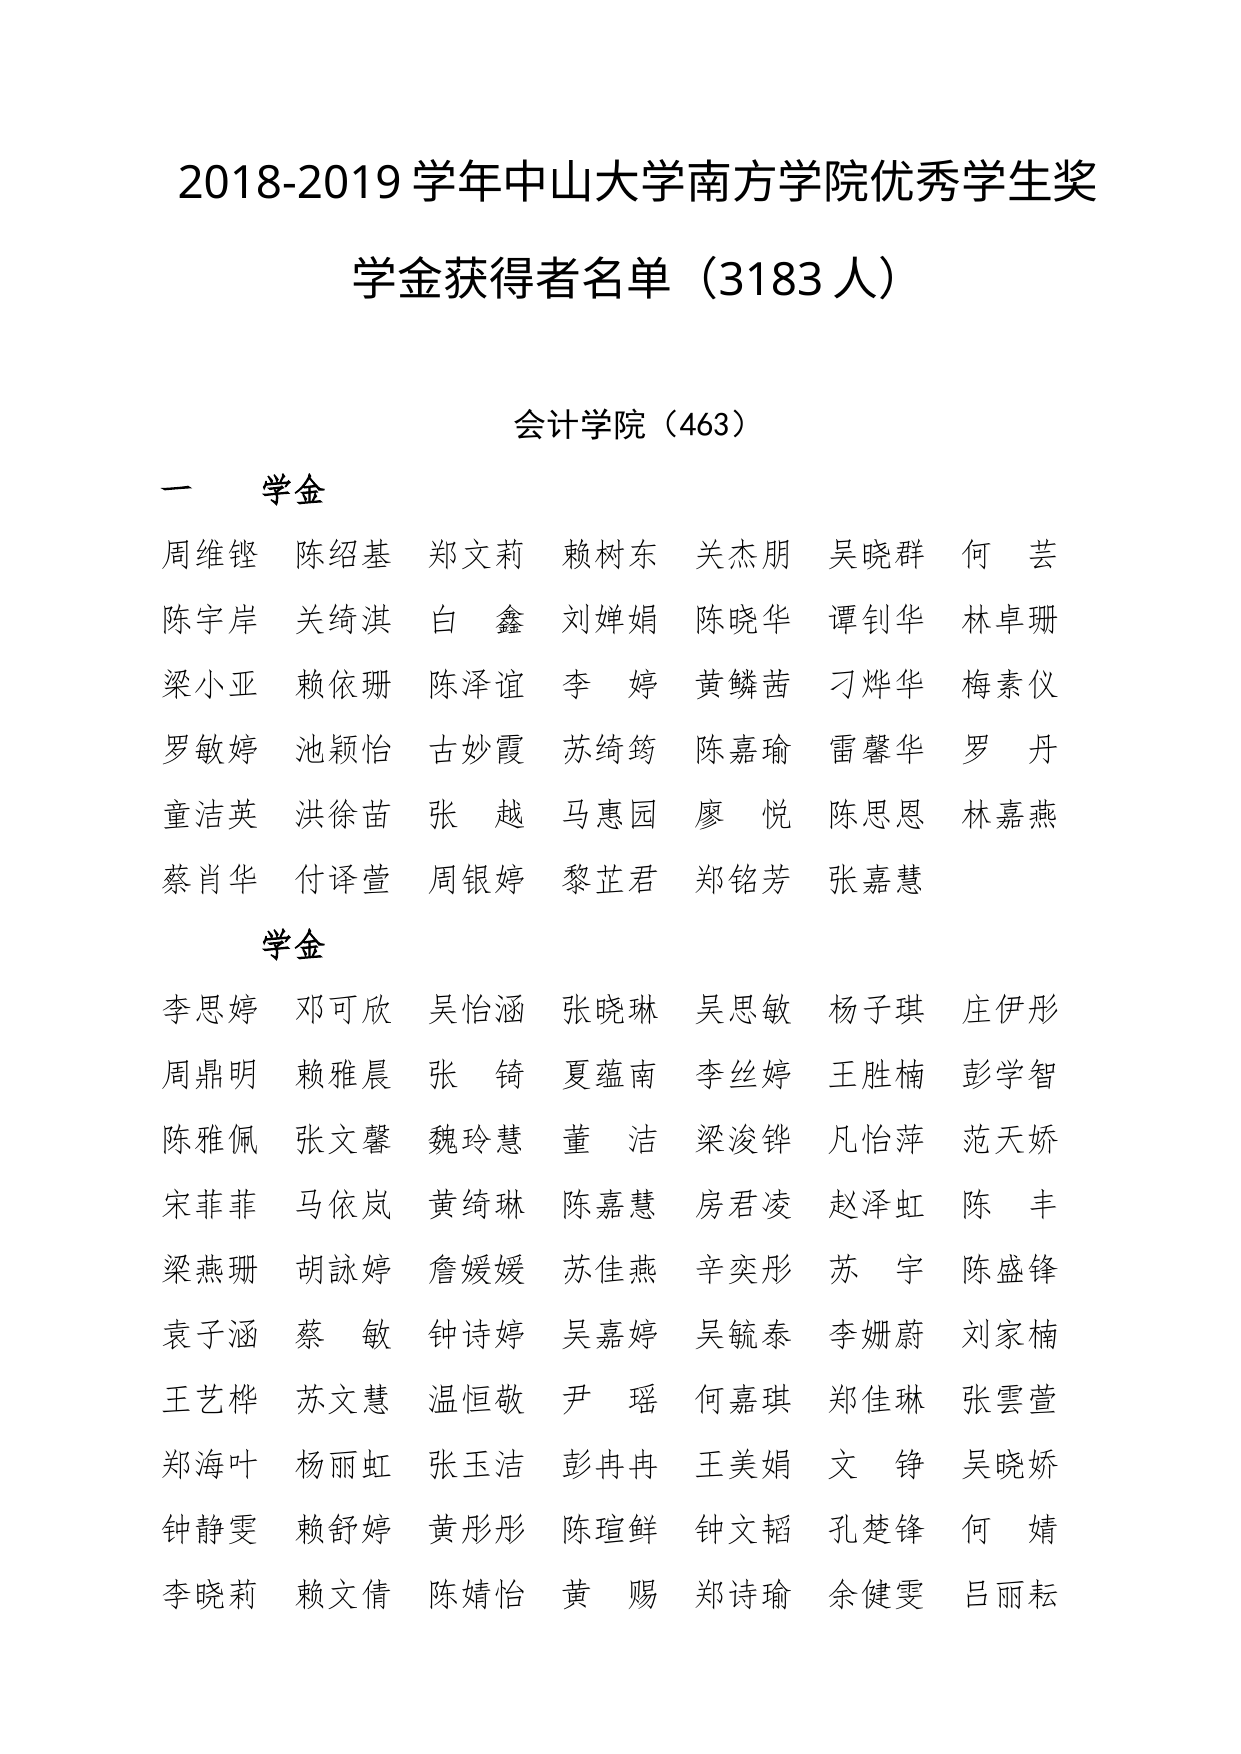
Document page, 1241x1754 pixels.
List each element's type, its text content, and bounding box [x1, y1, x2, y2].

text 梁小亚 赖依珊 陈泽谊 李 婷 黄鳞茜 刁烨华 梅素仪 [159, 649, 1116, 714]
text 王艺桦 苏文慧 温恒敬 尹 瑶 何嘉琪 郑佳琳 张雲萱 [159, 1364, 1116, 1429]
text 罗敏婷 池颖怡 古妙霞 苏绮筠 陈嘉瑜 雷馨华 罗 丹 [159, 714, 1116, 779]
list 一等奖学金（41） [159, 454, 1116, 519]
text 郑海叶 杨丽虹 张玉洁 彭冉冉 王美娟 文 铮 吴晓娇 [159, 1429, 1116, 1494]
text 蔡肖华 付译萱 周银婷 黎芷君 郑铭芳 张嘉慧 [159, 844, 1116, 909]
text 童洁英 洪徐苗 张 越 马惠园 廖 悦 陈思恩 林嘉燕 [159, 779, 1116, 844]
text 2018-2019学年中山大学南方学院优秀学生奖学金获得者名单（3183人） [159, 129, 1116, 324]
text 梁燕珊 胡詠婷 詹媛媛 苏佳燕 辛奕彤 苏 宇 陈盛锋 [159, 1234, 1116, 1299]
text 周鼎明 赖雅晨 张 锜 夏蕴南 李丝婷 王胜楠 彭学智 [159, 1039, 1116, 1104]
list 二等奖学金（102） [159, 909, 1116, 974]
text 宋菲菲 马依岚 黄绮琳 陈嘉慧 房君凌 赵泽虹 陈 丰 [159, 1169, 1116, 1234]
text 会计学院（463） [159, 389, 1116, 454]
text 陈雅佩 张文馨 魏玲慧 董 洁 梁浚铧 凡怡萍 范天娇 [159, 1104, 1116, 1169]
text 钟静雯 赖舒婷 黄彤彤 陈瑄鲜 钟文韬 孔楚锋 何 婧 [159, 1494, 1116, 1559]
text 周维铿 陈绍基 郑文莉 赖树东 关杰朋 吴晓群 何 芸 [159, 519, 1116, 584]
text 陈宇岸 关绮淇 白 鑫 刘婵娟 陈晓华 谭钊华 林卓珊 [159, 584, 1116, 649]
text 袁子涵 蔡 敏 钟诗婷 吴嘉婷 吴毓泰 李姗蔚 刘家楠 [159, 1299, 1116, 1364]
text 李思婷 邓可欣 吴怡涵 张晓琳 吴思敏 杨子琪 庄伊彤 [159, 974, 1116, 1039]
text 李晓莉 赖文倩 陈婧怡 黄 赐 郑诗瑜 余健雯 吕丽耘 [159, 1559, 1116, 1624]
